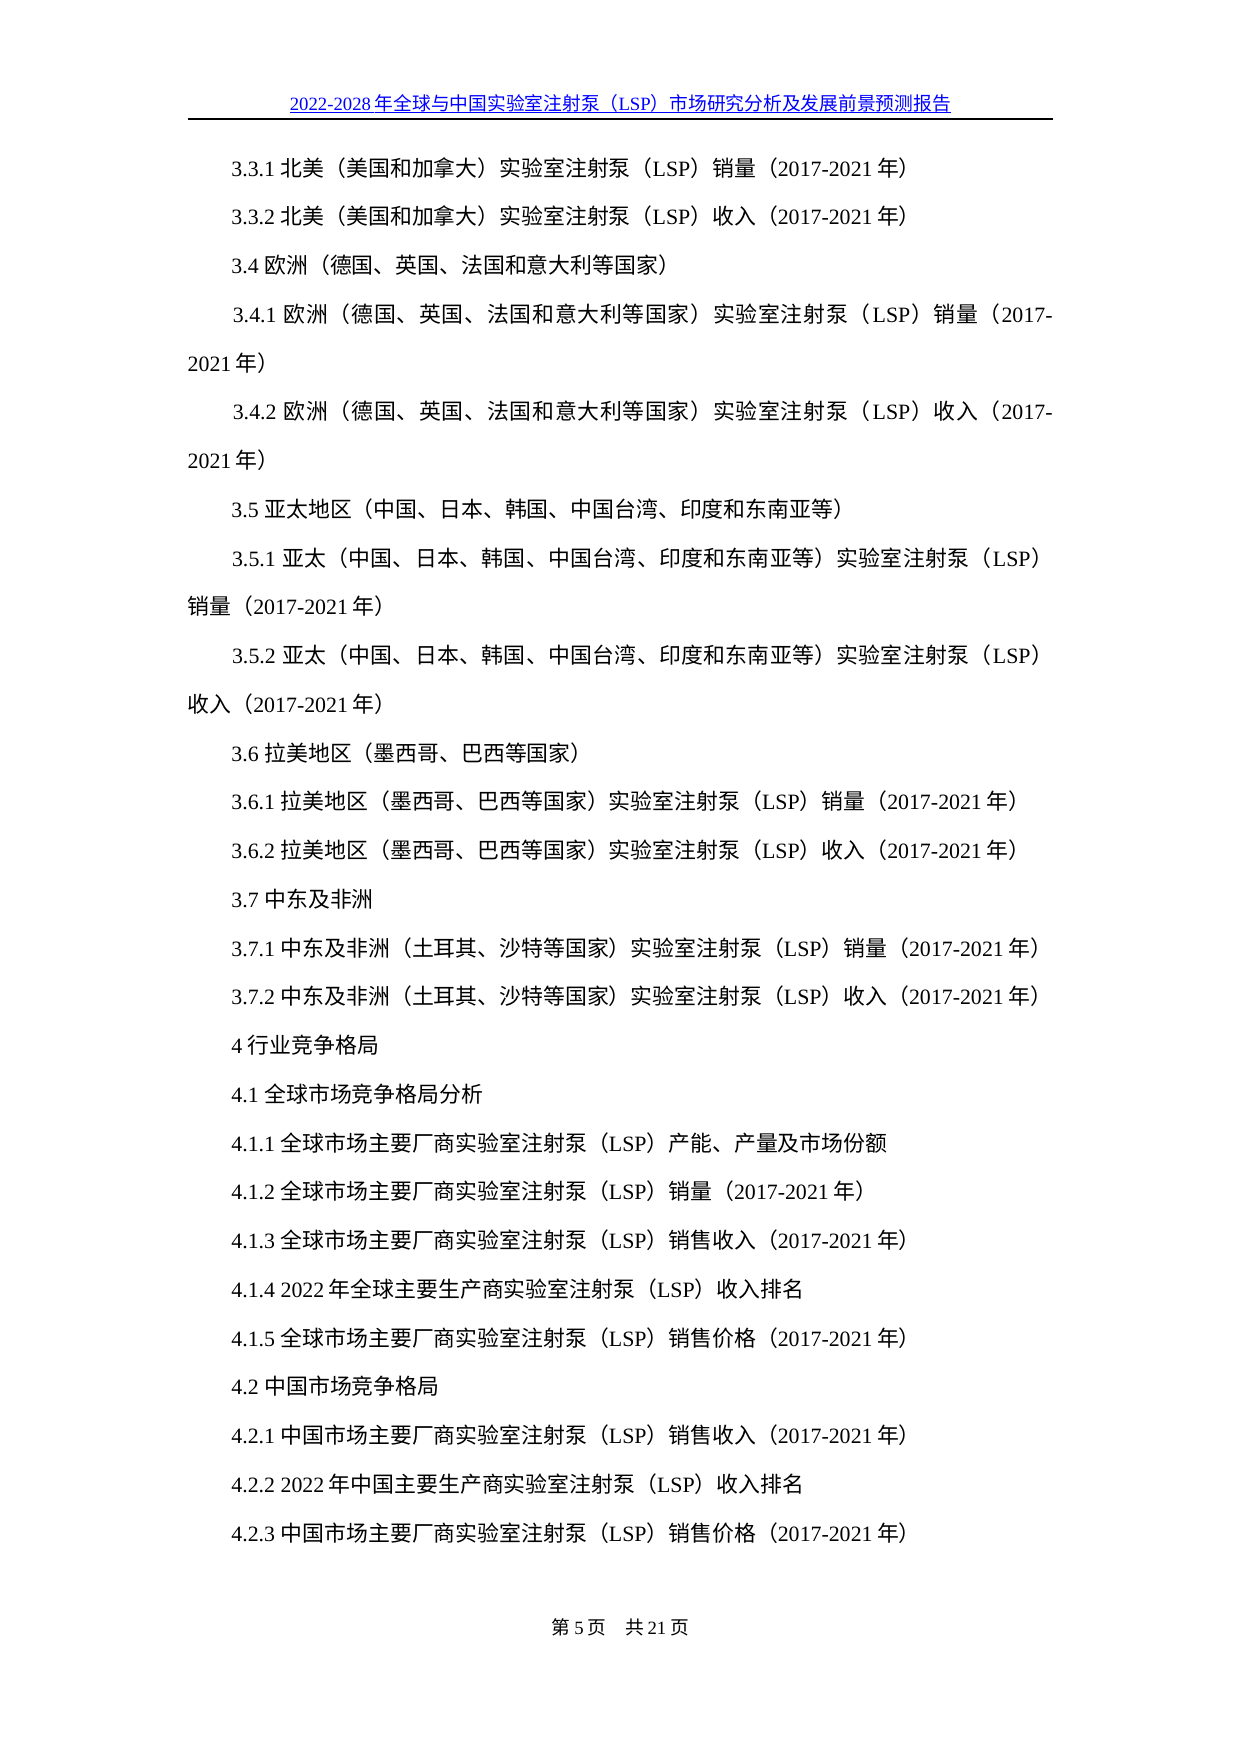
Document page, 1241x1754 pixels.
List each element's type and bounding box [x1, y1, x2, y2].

text [187, 150, 1053, 1548]
